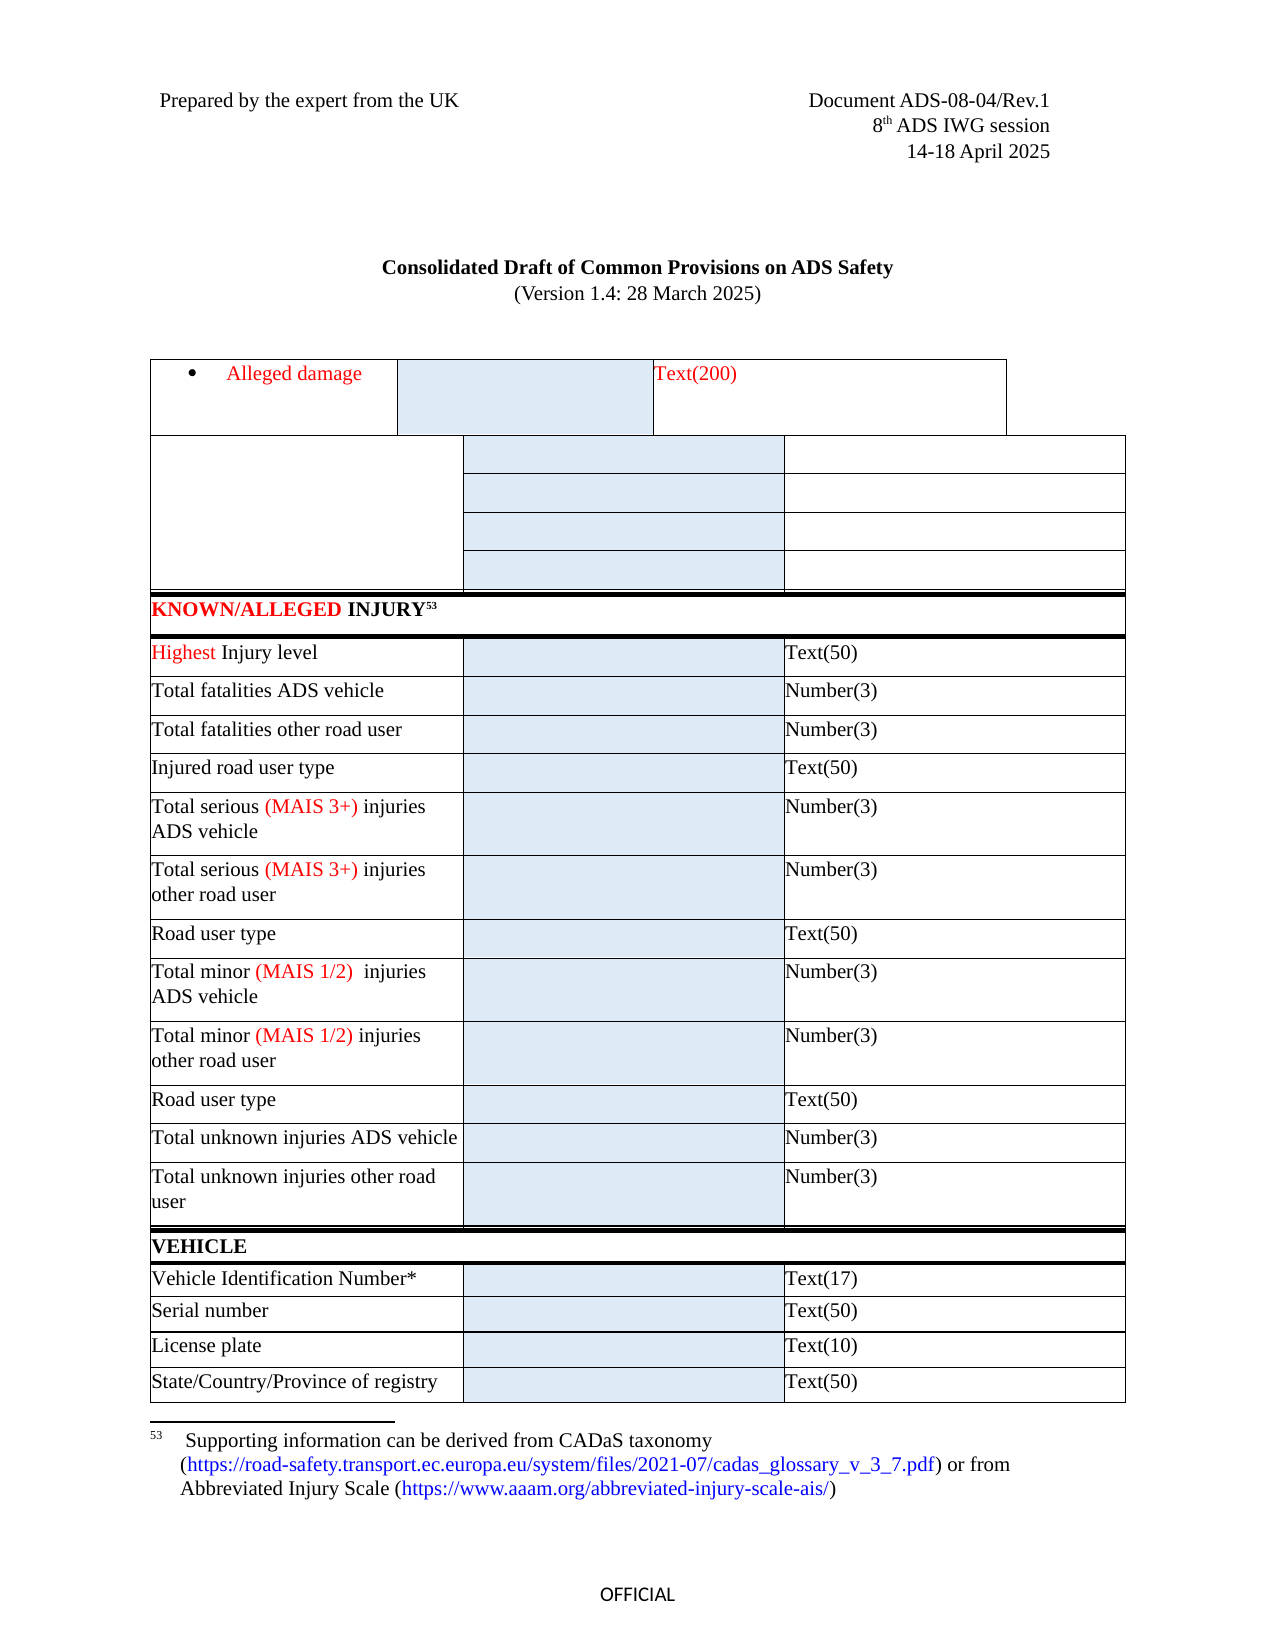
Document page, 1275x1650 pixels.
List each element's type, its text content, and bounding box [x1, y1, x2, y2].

table_cell [398, 360, 653, 434]
table_cell Total serious (MAIS 3+) injuries other road user [151, 856, 463, 919]
table_cell [464, 1297, 784, 1331]
table_cell Text(50) [785, 1297, 1125, 1331]
table_cell [464, 639, 784, 676]
table_cell Text(50) [785, 920, 1125, 957]
table_cell Text(50) [785, 1086, 1125, 1123]
table_cell Injured road user type [151, 754, 463, 792]
table_cell Total minor (MAIS 1/2) injuries ADS vehicle [151, 959, 463, 1021]
table_cell Highest Injury level [151, 639, 463, 676]
table_cell Number(3) [785, 1163, 1125, 1225]
table_cell Alleged damage [151, 360, 397, 434]
table_cell [464, 513, 784, 550]
table_cell [785, 436, 1125, 473]
table_cell Number(3) [785, 959, 1125, 1021]
table_cell Road user type [151, 1086, 463, 1123]
table_cell [464, 551, 784, 589]
table_cell [464, 1265, 784, 1296]
table_cell [464, 1022, 784, 1084]
table_cell Text(10) [785, 1333, 1125, 1367]
table_cell [464, 1333, 784, 1367]
table_cell Total unknown injuries ADS vehicle [151, 1124, 463, 1162]
table_cell [785, 474, 1125, 512]
table_cell [464, 716, 784, 753]
table_cell [464, 1086, 784, 1123]
table_cell [464, 436, 784, 473]
table_cell [464, 474, 784, 512]
table_cell Number(3) [785, 856, 1125, 919]
table_cell Number(3) [785, 1124, 1125, 1162]
table_cell Text(50) [785, 1368, 1125, 1402]
table_cell [464, 677, 784, 715]
table_cell VEHICLE [151, 1233, 1125, 1261]
table_cell [464, 1163, 784, 1225]
table_cell Text(50) [785, 639, 1125, 676]
table_cell [785, 551, 1125, 589]
table_cell Total minor (MAIS 1/2) injuries other road user [151, 1022, 463, 1084]
table_cell Total fatalities ADS vehicle [151, 677, 463, 715]
table_cell [464, 1368, 784, 1402]
table_cell Total unknown injuries other road user [151, 1163, 463, 1225]
table_cell Vehicle Identification Number* [151, 1265, 463, 1296]
table_cell [464, 856, 784, 919]
table_cell [464, 1124, 784, 1162]
table_cell License plate [151, 1333, 463, 1367]
table_cell [785, 513, 1125, 550]
table_cell [464, 920, 784, 957]
table_cell Serial number [151, 1297, 463, 1331]
table_cell State/Country/Province of registry [151, 1368, 463, 1402]
table_cell Text(17) [785, 1265, 1125, 1296]
table_cell Number(3) [785, 716, 1125, 753]
table_cell Road user type [151, 920, 463, 957]
table_cell Total serious (MAIS 3+) injuries ADS vehicle [151, 793, 463, 855]
table_cell Total fatalities other road user [151, 716, 463, 753]
table_cell [464, 754, 784, 792]
table_cell [464, 793, 784, 855]
table_cell [151, 436, 463, 589]
table_cell Number(3) [785, 1022, 1125, 1084]
table_cell Text(200) [654, 360, 1006, 434]
table_cell Number(3) [785, 677, 1125, 715]
table_cell [464, 959, 784, 1021]
table_cell Text(50) [785, 754, 1125, 792]
table_cell KNOWN/ALLEGED INJURY [151, 597, 1125, 634]
table_cell Number(3) [785, 793, 1125, 855]
